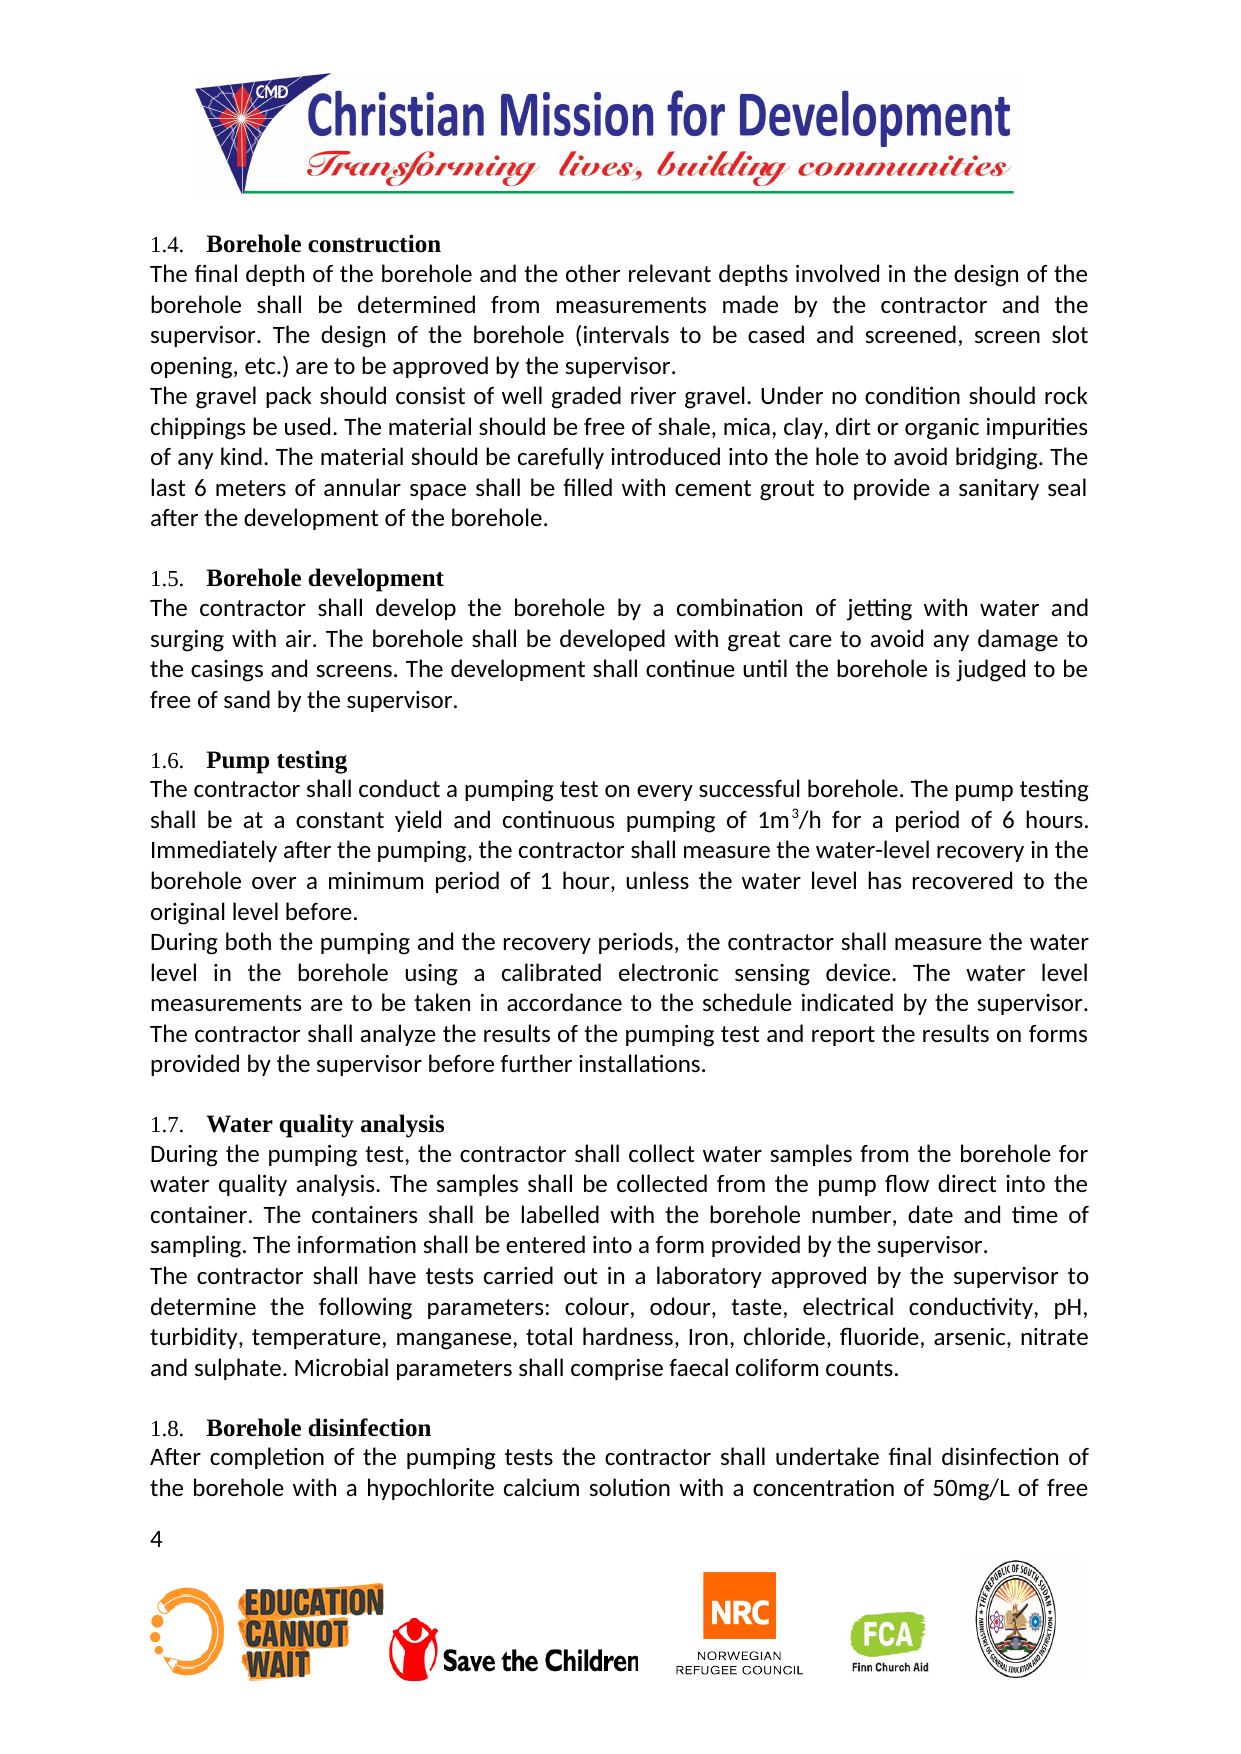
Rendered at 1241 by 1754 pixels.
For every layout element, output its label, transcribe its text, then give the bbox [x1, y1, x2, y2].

subtitle Pump testing [150, 745, 1090, 773]
subtitle Borehole disinfection [150, 1413, 1090, 1441]
text The final depth of the borehole and the other relevant depths involved in the design of the borehole shall be determined from measurements made by the contractor and the supervisor. The design of the borehole (intervals to be cased and screened, screen slot opening, etc.) are to be approved by the supervisor. [150, 258, 1090, 380]
picture [829, 1597, 947, 1681]
picture [389, 1618, 638, 1681]
picture [150, 1583, 384, 1681]
picture [660, 1557, 819, 1681]
text During the pumping test, the contractor shall collect water samples from the borehole for water quality analysis. The samples shall be collected from the pump flow direct into the container. The containers shall be labelled with the borehole number, date and time of sampling. The information shall be entered into a form provided by the supervisor. [150, 1138, 1090, 1260]
subtitle Water quality analysis [150, 1109, 1090, 1138]
text The gravel pack should consist of well graded river gravel. Under no condition should rock chippings be used. The material should be free of shale, mica, clay, dirt or organic impurities of any kind. The material should be carefully introduced into the hole to avoid bridging. The last 6 meters of annular space shall be filled with cement grout to provide a sanitary seal after the development of the borehole. [150, 380, 1090, 533]
text During both the pumping and the recovery periods, the contractor shall measure the water level in the borehole using a calibrated electronic sensing device. The water level measurements are to be taken in accordance to the schedule indicated by the supervisor. The contractor shall analyze the results of the pumping test and report the results on forms provided by the supervisor before further installations. [150, 926, 1090, 1079]
subtitle Borehole development [150, 563, 1090, 592]
text The contractor shall conduct a pumping test on every successful borehole. The pump testing shall be at a constant yield and continuous pumping of 1m3/h for a period of 6 hours. Immediately after the pumping, the contractor shall measure the water-level recovery in the borehole over a minimum period of 1 hour, unless the water level has recovered to the original level before. [150, 773, 1090, 926]
picture [195, 73, 1021, 199]
text The contractor shall develop the borehole by a combination of jetting with water and surging with air. The borehole shall be developed with great care to avoid any damage to the casings and screens. The development shall continue until the borehole is judged to be free of sand by the supervisor. [150, 592, 1090, 714]
text The contractor shall have tests carried out in a laboratory approved by the supervisor to determine the following parameters: colour, odour, taste, electrical conductivity, pH, turbidity, temperature, manganese, total hardness, Iron, chloride, fluoride, arsenic, nitrate and sulphate. Microbial parameters shall comprise faecal coliform counts. [150, 1260, 1090, 1382]
subtitle Borehole construction [150, 229, 1090, 258]
picture [963, 1553, 1082, 1681]
